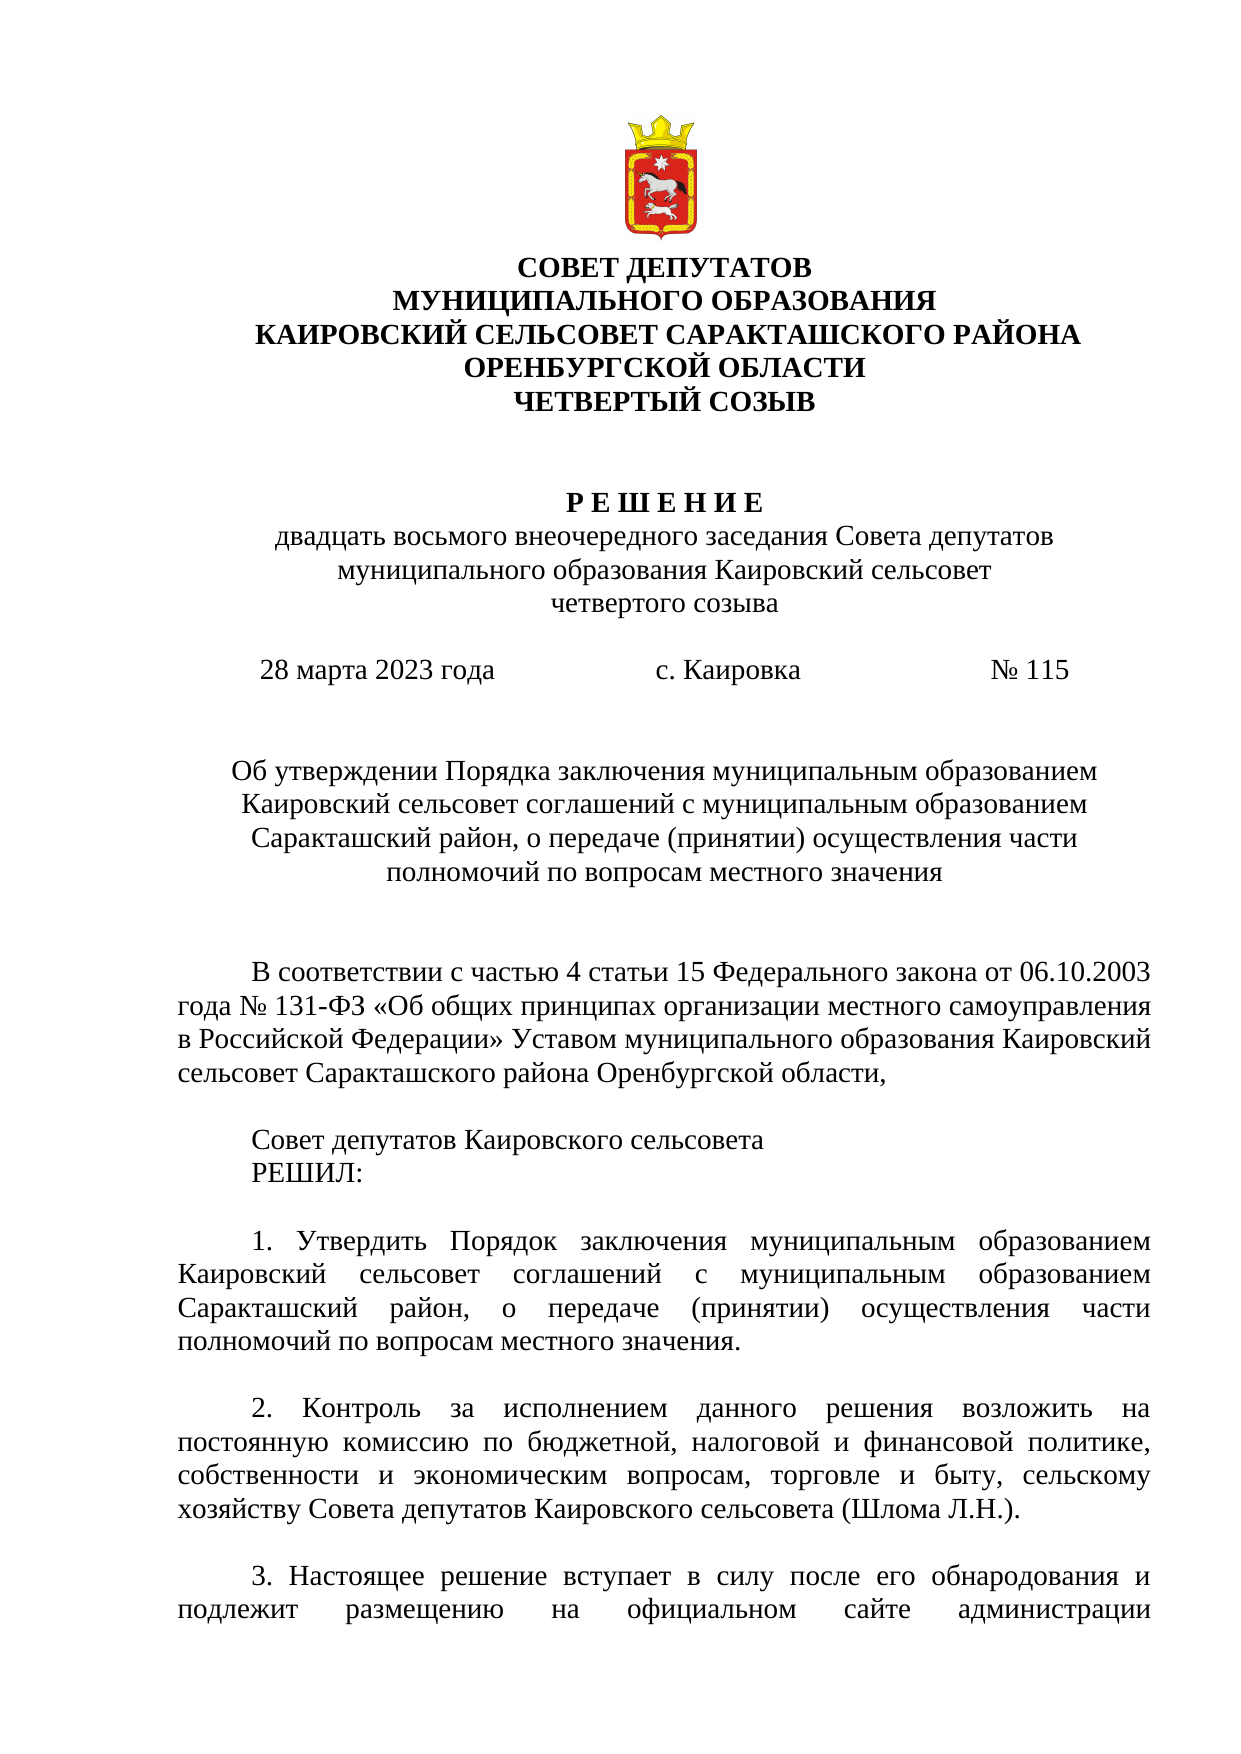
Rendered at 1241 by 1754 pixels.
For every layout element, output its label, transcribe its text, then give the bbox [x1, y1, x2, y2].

picture [625, 115, 697, 241]
text 1. Утвердить Порядок заключения муниципальным образованием Каировский сельсовет соглашений с муниципальным образованием Саракташский район, о передаче (принятии) осуществления части полномочий по вопросам местного значения. [177, 1223, 1152, 1357]
text Об утверждении Порядка заключения муниципальным образованием Каировский сельсовет соглашений с муниципальным образованием Саракташский район, о передаче (принятии) осуществления части полномочий по вопросам местного значения [177, 753, 1152, 887]
text двадцать восьмого внеочередного заседания Совета депутатов [177, 518, 1152, 552]
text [177, 1558, 1152, 1625]
text РЕШИЛ: [177, 1156, 1152, 1189]
text 2. Контроль за исполнением данного решения возложить на постоянную комиссию по бюджетной, налоговой и финансовой политике, собственности и экономическим вопросам, торговле и быту, сельскому хозяйству Совета депутатов Каировского сельсовета (Шлома Л.Н.). [177, 1390, 1152, 1524]
text Р Е Ш Е Н И Е [177, 485, 1152, 518]
text четвертого созыва [177, 585, 1152, 619]
text СОВЕТ ДЕПУТАТОВ [177, 250, 1152, 283]
text В соответствии с частью 4 статьи 15 Федерального закона от 06.10.2003 года № 131-ФЗ «Об общих принципах организации местного самоуправления в Российской Федерации» Уставом муниципального образования Каировский сельсовет Саракташского района Оренбургской области, [177, 954, 1152, 1088]
text 28 марта 2023 года с. Каировка № 115 [177, 652, 1152, 686]
text Совет депутатов Каировского сельсовета [177, 1122, 1152, 1156]
text КАИРОВСКИЙ сельсовет Саракташского района оренбургской области [177, 317, 1152, 384]
text ЧЕТВЕРТЫЙ созыв [177, 384, 1152, 418]
text муниципального образования Каировский сельсовет [177, 552, 1152, 585]
text муниципального образования [177, 283, 1152, 317]
